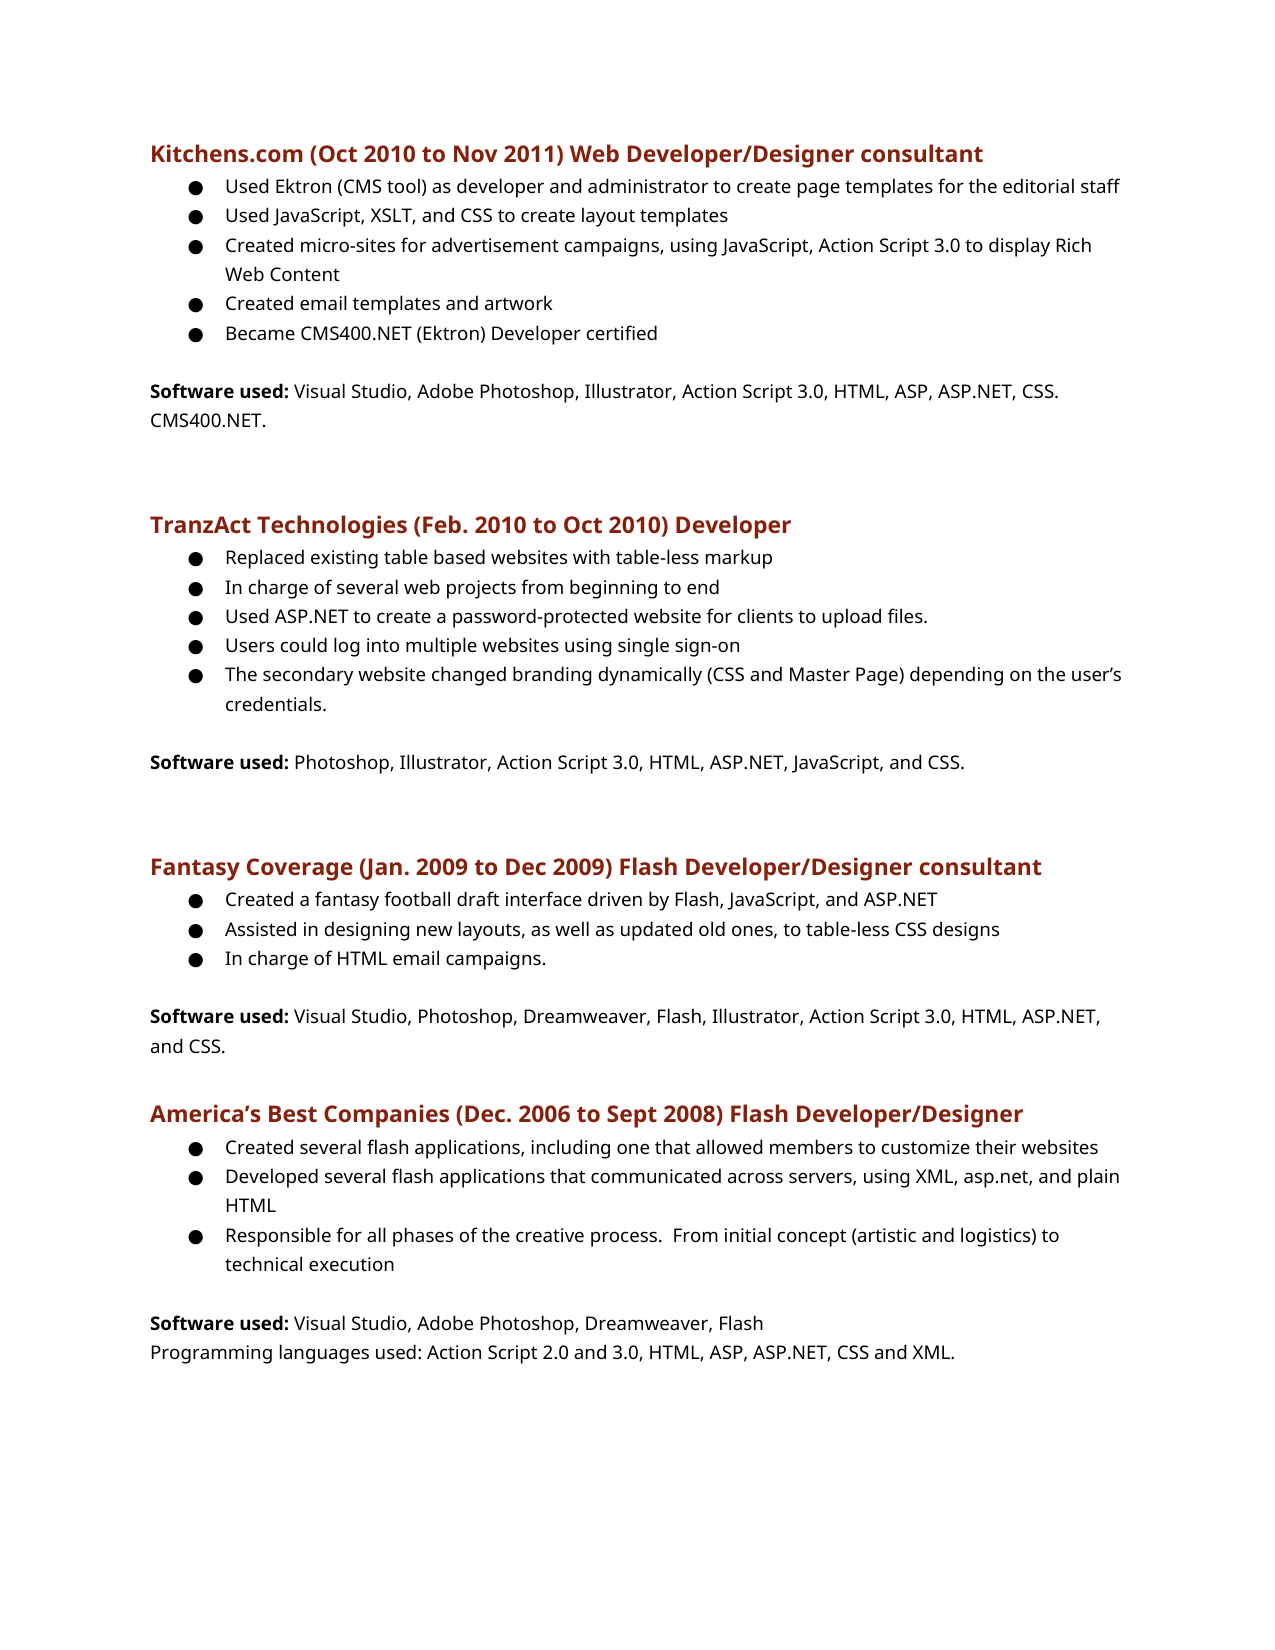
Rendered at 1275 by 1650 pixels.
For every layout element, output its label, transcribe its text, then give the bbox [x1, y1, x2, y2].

list Used ASP.NET to create a password-protected website for clients to upload files. [187, 603, 1125, 629]
list The secondary website changed branding dynamically (CSS and Master Page) depending on the user’s credentials. [187, 662, 1125, 717]
list Users could log into multiple websites using single sign-on [187, 632, 1125, 658]
list In charge of HTML email campaigns. [187, 945, 1125, 971]
list Responsible for all phases of the creative process. From initial concept (artistic and logistics) to technical execution [187, 1222, 1125, 1277]
list Created micro-sites for advertisement campaigns, using JavaScript, Action Script 3.0 to display Rich Web Content [187, 232, 1125, 287]
list Created a fantasy football draft interface driven by Flash, JavaScript, and ASP.NET [187, 887, 1125, 912]
text America’s Best Companies (Dec. 2006 to Sept 2008) Flash Developer/Designer [150, 1098, 1125, 1129]
list Replaced existing table based websites with table-less markup [187, 545, 1125, 570]
list Used Ektron (CMS tool) as developer and administrator to create page templates for the editorial staff [187, 173, 1125, 199]
list In charge of several web projects from beginning to end [187, 574, 1125, 599]
text Software used: Photoshop, Illustrator, Action Script 3.0, HTML, ASP.NET, JavaScript, and CSS. [150, 720, 1125, 775]
list Created email templates and artwork [187, 291, 1125, 316]
list Assisted in designing new layouts, as well as updated old ones, to table-less CSS designs [187, 916, 1125, 941]
list Created several flash applications, including one that allowed members to customize their websites [187, 1134, 1125, 1160]
text Programming languages used: Action Script 2.0 and 3.0, HTML, ASP, ASP.NET, CSS and XML. [150, 1339, 1125, 1364]
list Developed several flash applications that communicated across servers, using XML, asp.net, and plain HTML [187, 1163, 1125, 1218]
text Fantasy Coverage (Jan. 2009 to Dec 2009) Flash Developer/Designer consultant [150, 851, 1125, 882]
text Software used: Visual Studio, Adobe Photoshop, Dreamweaver, Flash [150, 1310, 1125, 1335]
list Became CMS400.NET (Ektron) Developer certified [187, 320, 1125, 345]
text Kitchens.com (Oct 2010 to Nov 2011) Web Developer/Designer consultant [150, 137, 1125, 169]
text Software used: Visual Studio, Adobe Photoshop, Illustrator, Action Script 3.0, HTML, ASP, ASP.NET, CSS. CMS400.NET. [150, 378, 1125, 433]
text TranzAct Technologies (Feb. 2010 to Oct 2010) Developer [150, 509, 1125, 540]
list Used JavaScript, XSLT, and CSS to create layout templates [187, 203, 1125, 228]
text Software used: Visual Studio, Photoshop, Dreamweaver, Flash, Illustrator, Action Script 3.0, HTML, ASP.NET, and CSS. [150, 1004, 1125, 1058]
